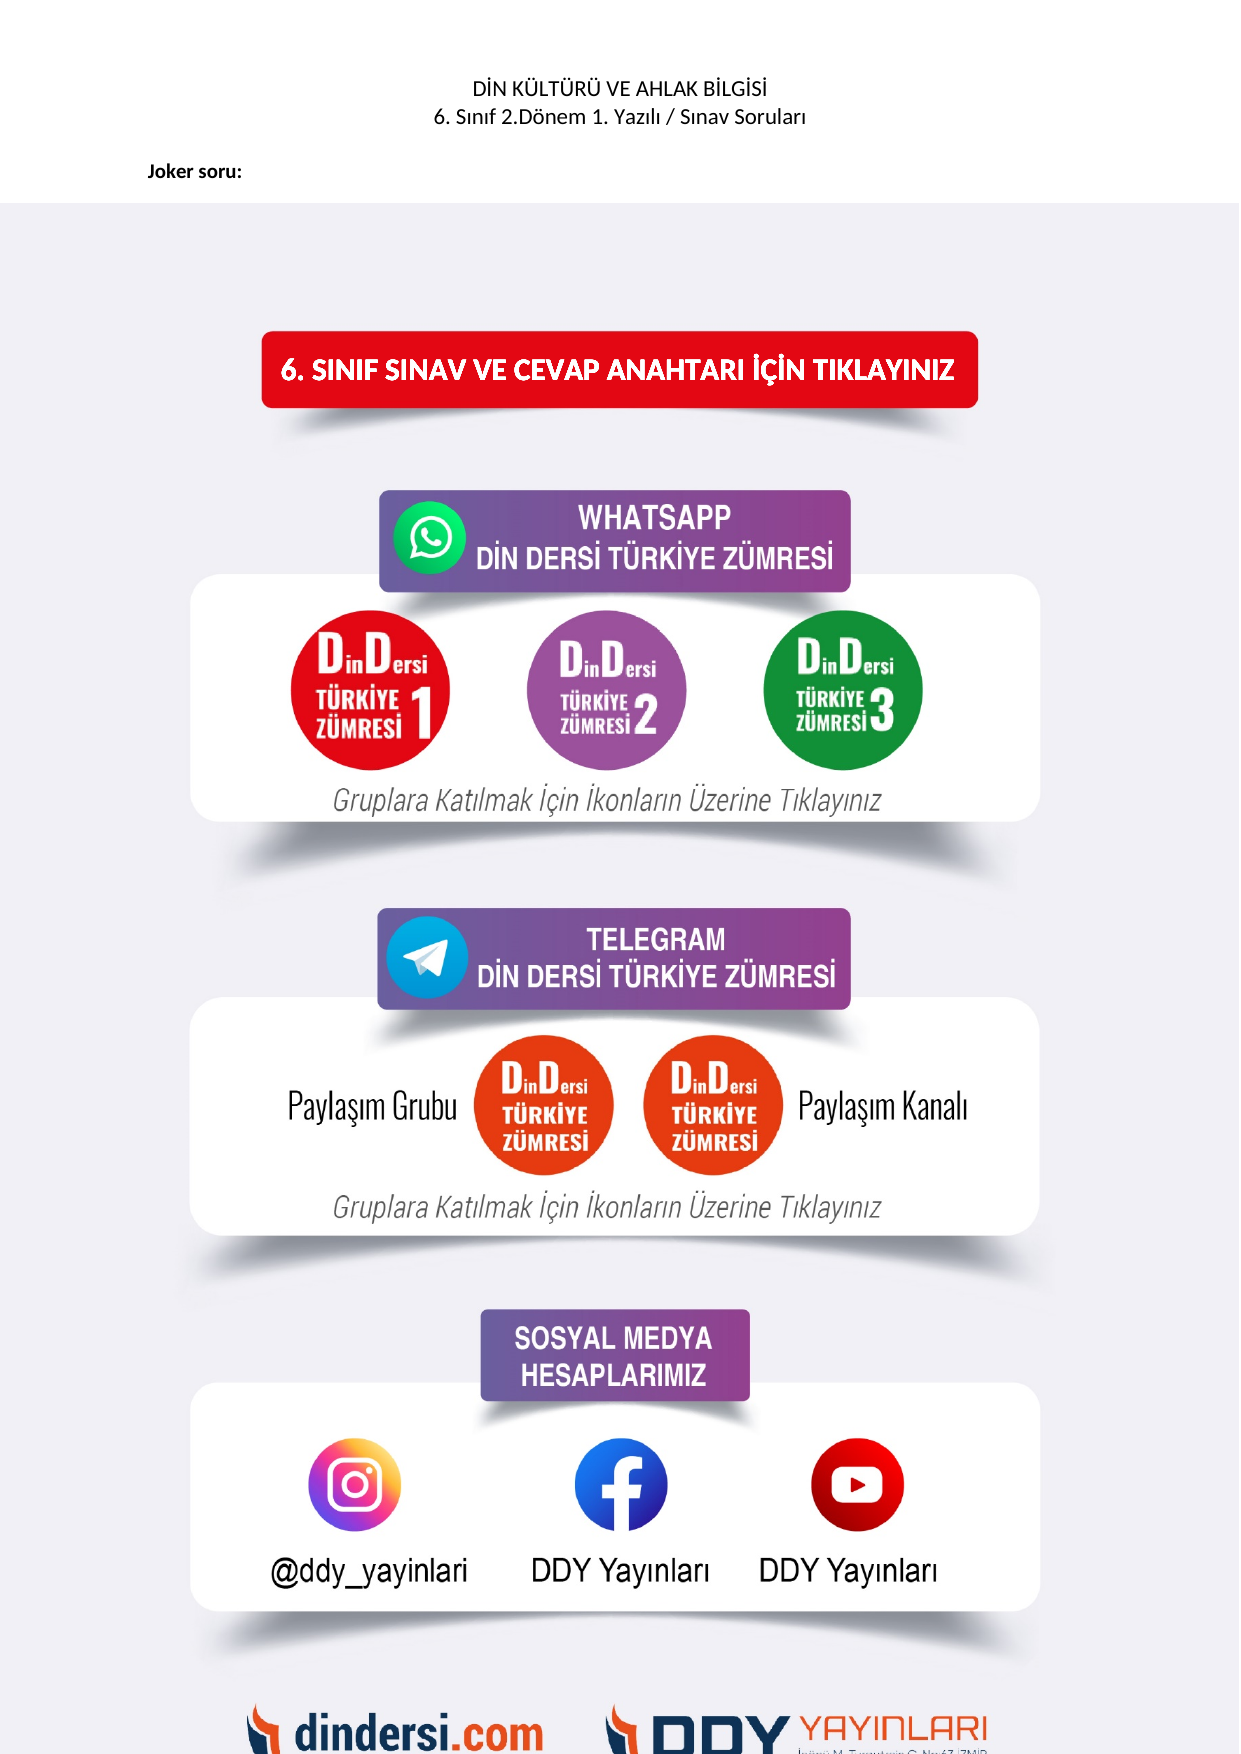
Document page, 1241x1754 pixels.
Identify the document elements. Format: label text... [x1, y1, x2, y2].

picture [0, 203, 1239, 1754]
text Joker soru: [148, 158, 583, 183]
